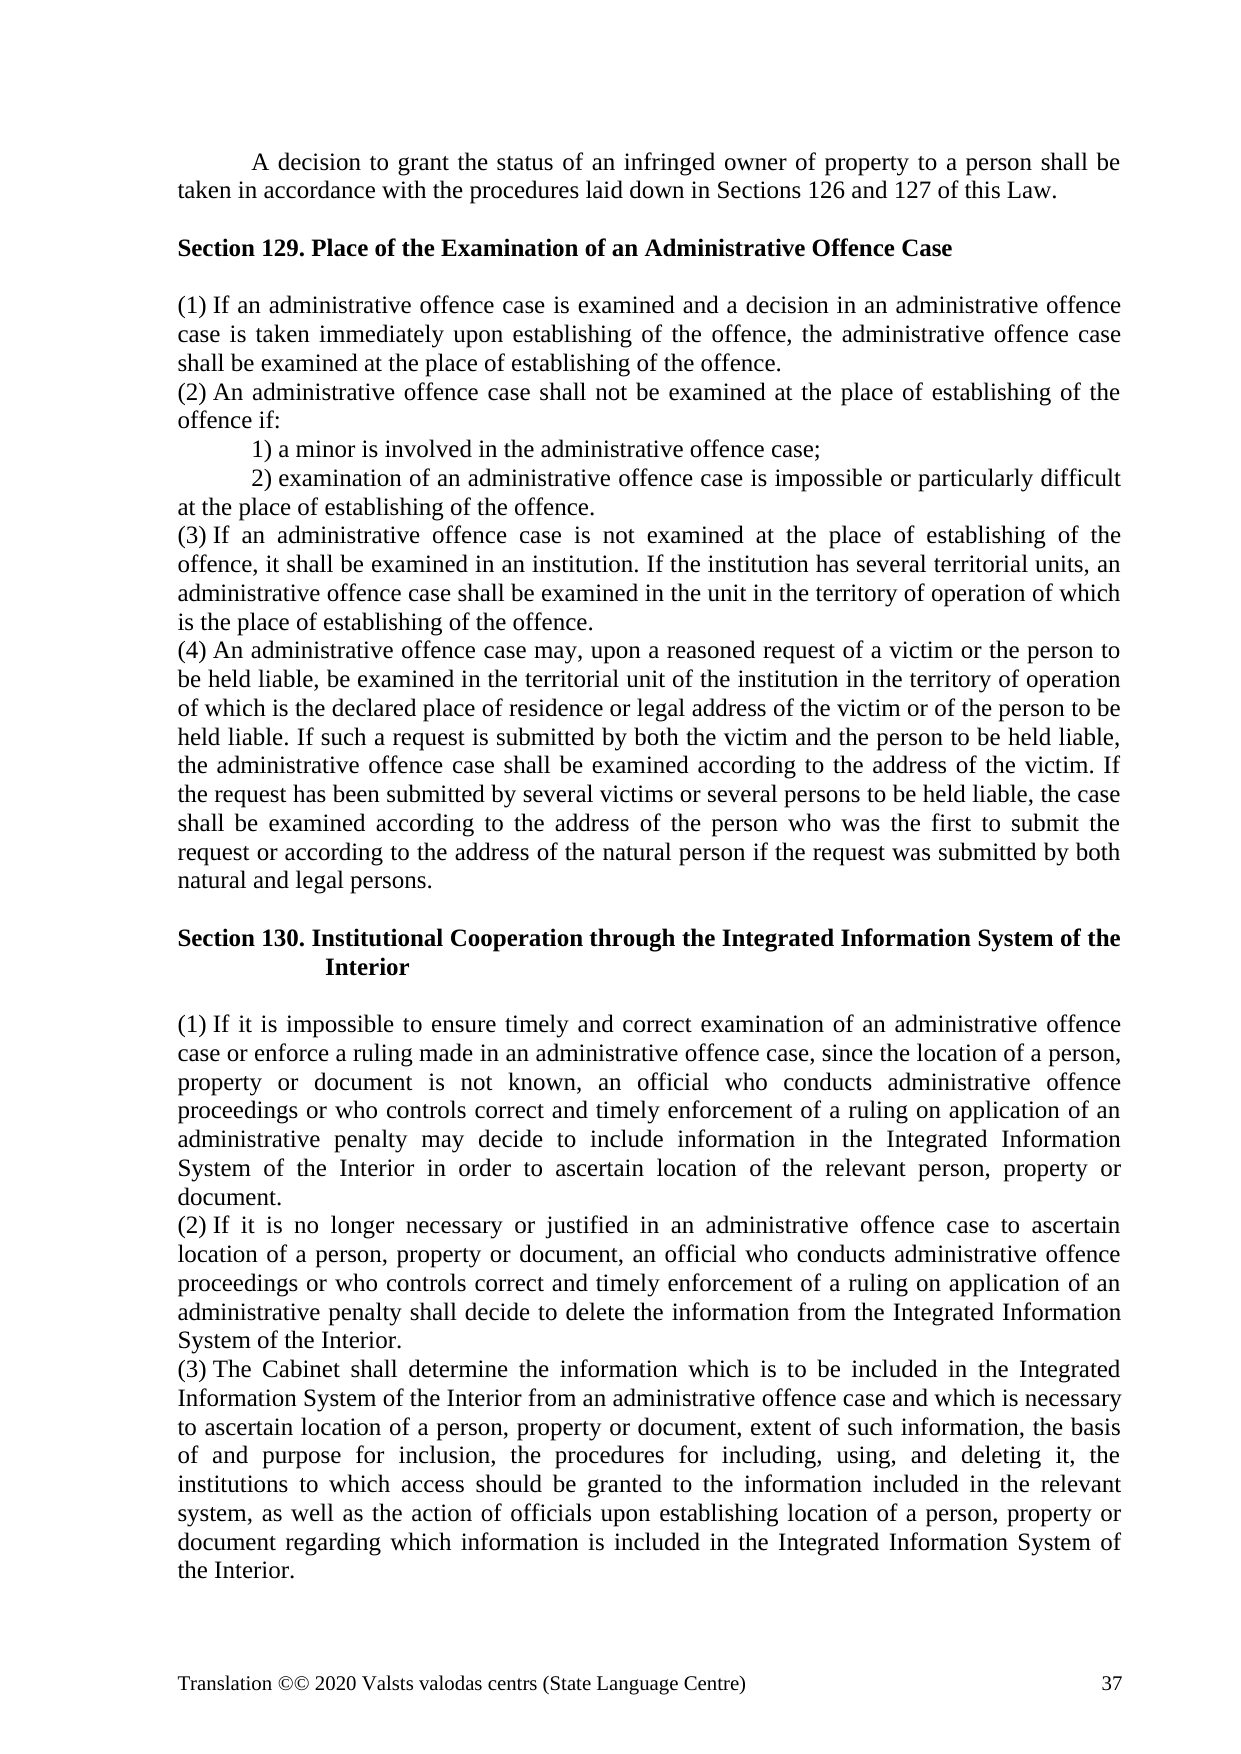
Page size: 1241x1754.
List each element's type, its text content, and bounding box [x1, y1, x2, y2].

text 2) examination of an administrative offence case is impossible or particularly difficult at the place of establishing of the offence. [177, 463, 1122, 521]
text (4) An administrative offence case may, upon a reasoned request of a victim or the person to be held liable, be examined in the territorial unit of the institution in the territory of operation of which is the declared place of residence or legal address of the victim or of the person to be held liable. If such a request is submitted by both the victim and the person to be held liable, the administrative offence case shall be examined according to the address of the victim. If the request has been submitted by several victims or several persons to be held liable, the case shall be examined according to the address of the person who was the first to submit the request or according to the address of the natural person if the request was submitted by both natural and legal persons. [177, 636, 1122, 894]
text (2) An administrative offence case shall not be examined at the place of establishing of the offence if: [177, 377, 1122, 434]
text (1) If it is impossible to ensure timely and correct examination of an administrative offence case or enforce a ruling made in an administrative offence case, since the location of a person, property or document is not known, an official who conducts administrative offence proceedings or who controls correct and timely enforcement of a ruling on application of an administrative penalty may decide to include information in the Integrated Information System of the Interior in order to ascertain location of the relevant person, property or document. [177, 1009, 1122, 1211]
text (2) If it is no longer necessary or justified in an administrative offence case to ascertain location of a person, property or document, an official who conducts administrative offence proceedings or who controls correct and timely enforcement of a ruling on application of an administrative penalty shall decide to delete the information from the Integrated Information System of the Interior. [177, 1211, 1122, 1354]
text A decision to grant the status of an infringed owner of property to a person shall be taken in accordance with the procedures laid down in Sections 126 and 127 of this Law. [177, 147, 1122, 204]
text (3) If an administrative offence case is not examined at the place of establishing of the offence, it shall be examined in an institution. If the institution has several territorial units, an administrative offence case shall be examined in the unit in the territory of operation of which is the place of establishing of the offence. [177, 521, 1122, 636]
text Section 129. Place of the Examination of an Administrative Offence Case [177, 233, 1122, 262]
text (3) The Cabinet shall determine the information which is to be included in the Integrated Information System of the Interior from an administrative offence case and which is necessary to ascertain location of a person, property or document, extent of such information, the basis of and purpose for inclusion, the procedures for including, using, and deleting it, the institutions to which access should be granted to the information included in the relevant system, as well as the action of officials upon establishing location of a person, property or document regarding which information is included in the Integrated Information System of the Interior. [177, 1354, 1122, 1584]
text Section 130. Institutional Cooperation through the Integrated Information System of the Interior [177, 923, 1122, 981]
text 1) a minor is involved in the administrative offence case; [177, 434, 1122, 463]
text (1) If an administrative offence case is examined and a decision in an administrative offence case is taken immediately upon establishing of the offence, the administrative offence case shall be examined at the place of establishing of the offence. [177, 291, 1122, 377]
